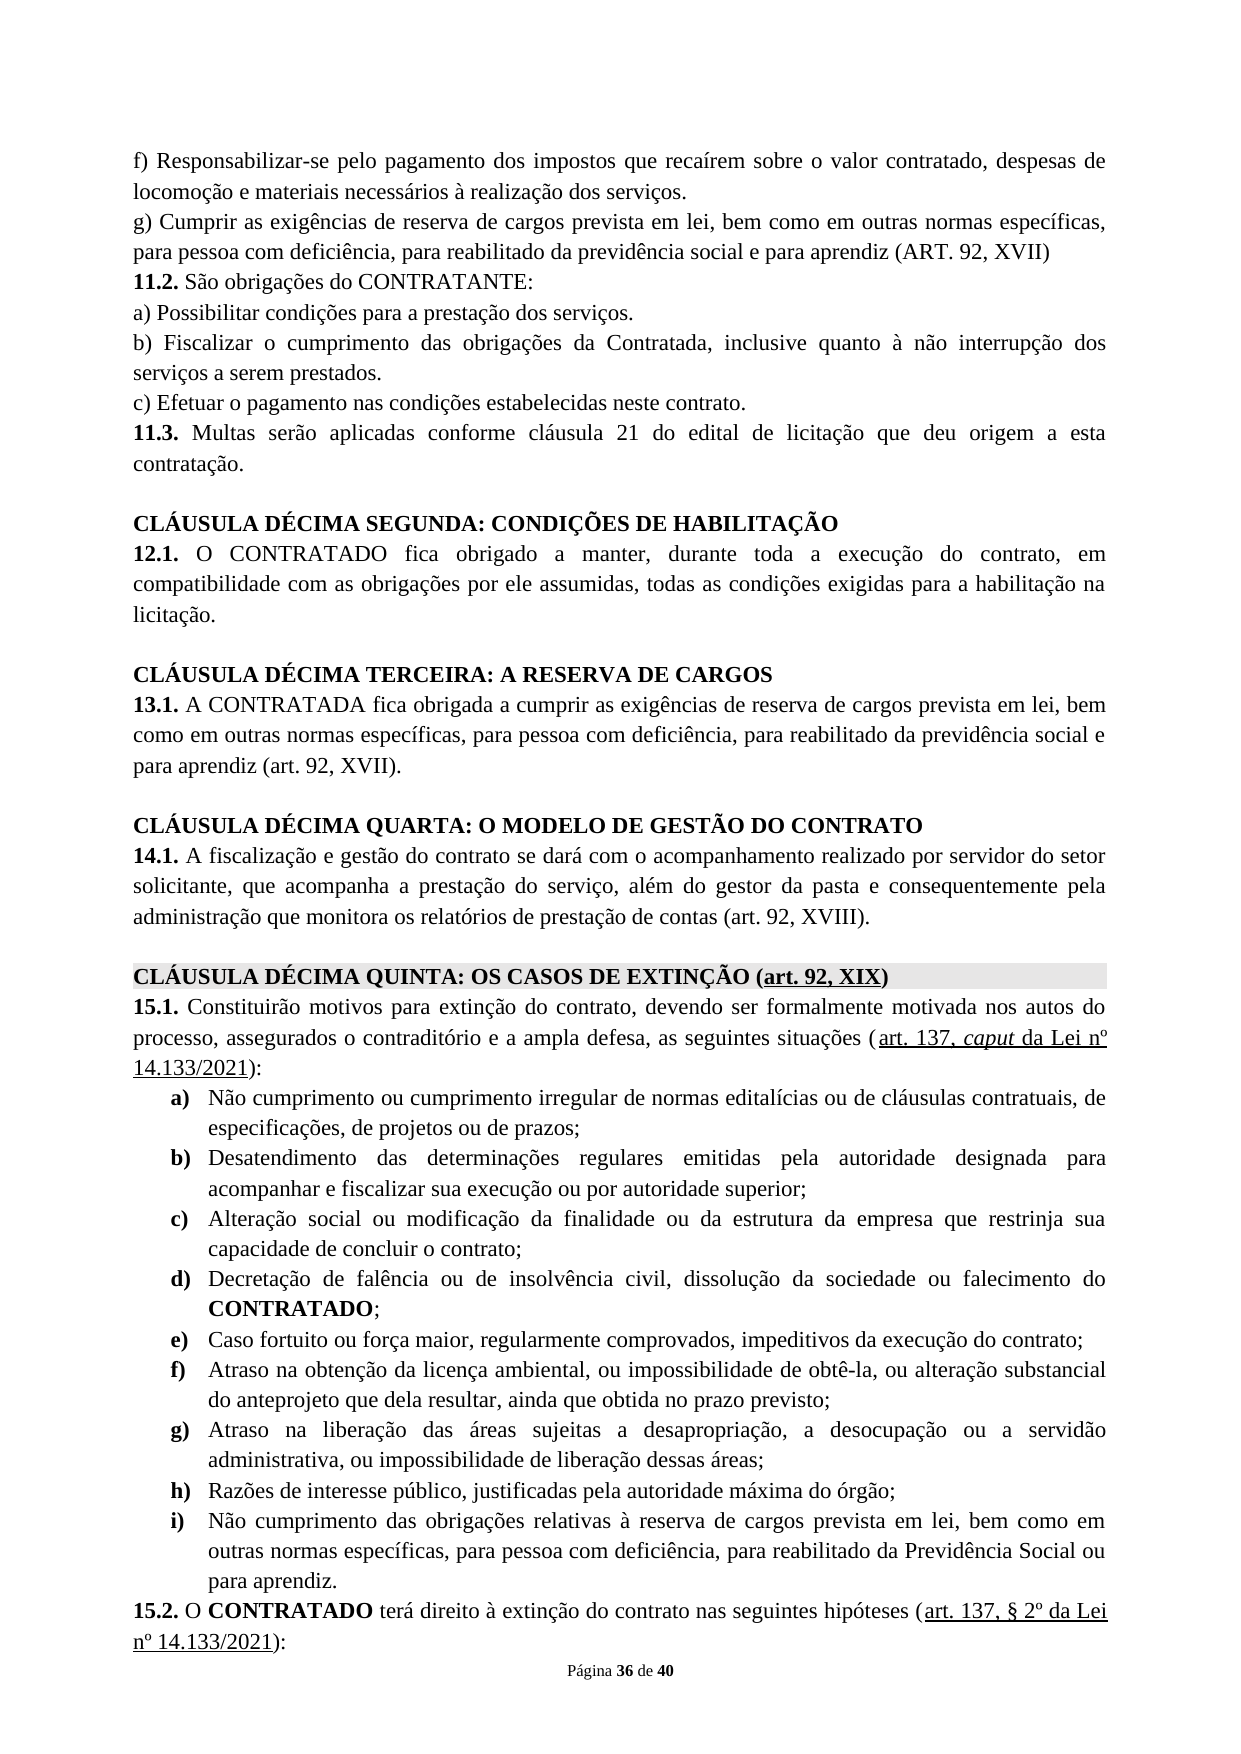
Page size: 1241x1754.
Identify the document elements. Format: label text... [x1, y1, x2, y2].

list Não cumprimento das obrigações relativas à reserva de cargos prevista em lei, bem como em outras normas específicas, para pessoa com deficiência, para reabilitado da Previdência Social ou para aprendiz. [170, 1507, 1107, 1594]
text 11.3. Multas serão aplicadas conforme cláusula 21 do edital de licitação que deu origem a esta contratação. [133, 419, 1107, 476]
text g) Cumprir as exigências de reserva de cargos prevista em lei, bem como em outras normas específicas, para pessoa com deficiência, para reabilitado da previdência social e para aprendiz (ART. 92, XVII) [133, 208, 1107, 264]
text CLÁUSULA DÉCIMA TERCEIRA: A RESERVA DE CARGOS [133, 661, 1107, 687]
text a) Possibilitar condições para a prestação dos serviços. [133, 299, 1107, 325]
text c) Efetuar o pagamento nas condições estabelecidas neste contrato. [133, 389, 1107, 416]
list Atraso na liberação das áreas sujeitas a desapropriação, a desocupação ou a servidão administrativa, ou impossibilidade de liberação dessas áreas; [170, 1416, 1107, 1473]
text CLÁUSULA DÉCIMA QUINTA: OS CASOS DE EXTINÇÃO (art. 92, XIX) [133, 963, 1107, 989]
text 12.1. O CONTRATADO fica obrigado a manter, durante toda a execução do contrato, em compatibilidade com as obrigações por ele assumidas, todas as condições exigidas para a habilitação na licitação. [133, 540, 1107, 627]
list Alteração social ou modificação da finalidade ou da estrutura da empresa que restrinja sua capacidade de concluir o contrato; [170, 1205, 1107, 1261]
text 15.2. O CONTRATADO terá direito à extinção do contrato nas seguintes hipóteses (art. 137, § 2º da Lei nº 14.133/2021): [133, 1598, 1107, 1654]
list Decretação de falência ou de insolvência civil, dissolução da sociedade ou falecimento do CONTRATADO; [170, 1265, 1107, 1322]
text CLÁUSULA DÉCIMA QUARTA: O MODELO DE GESTÃO DO CONTRATO [133, 812, 1107, 838]
text f) Responsabilizar-se pelo pagamento dos impostos que recaírem sobre o valor contratado, despesas de locomoção e materiais necessários à realização dos serviços. [133, 148, 1107, 204]
list Razões de interesse público, justificadas pela autoridade máxima do órgão; [170, 1477, 1107, 1503]
text 13.1. A CONTRATADA fica obrigada a cumprir as exigências de reserva de cargos prevista em lei, bem como em outras normas específicas, para pessoa com deficiência, para reabilitado da previdência social e para aprendiz (art. 92, XVII). [133, 691, 1107, 778]
list Desatendimento das determinações regulares emitidas pela autoridade designada para acompanhar e fiscalizar sua execução ou por autoridade superior; [170, 1144, 1107, 1201]
text 14.1. A fiscalização e gestão do contrato se dará com o acompanhamento realizado por servidor do setor solicitante, que acompanha a prestação do serviço, além do gestor da pasta e consequentemente pela administração que monitora os relatórios de prestação de contas (art. 92, XVIII). [133, 842, 1107, 929]
list Caso fortuito ou força maior, regularmente comprovados, impeditivos da execução do contrato; [170, 1326, 1107, 1352]
text CLÁUSULA DÉCIMA SEGUNDA: CONDIÇÕES DE HABILITAÇÃO [133, 510, 1107, 536]
text 15.1. Constituirão motivos para extinção do contrato, devendo ser formalmente motivada nos autos do processo, assegurados o contraditório e a ampla defesa, as seguintes situações (art. 137, caput da Lei nº 14.133/2021): [133, 993, 1107, 1080]
text 11.2. São obrigações do CONTRATANTE: [133, 268, 1107, 295]
text b) Fiscalizar o cumprimento das obrigações da Contratada, inclusive quanto à não interrupção dos serviços a serem prestados. [133, 329, 1107, 385]
list Não cumprimento ou cumprimento irregular de normas editalícias ou de cláusulas contratuais, de especificações, de projetos ou de prazos; [170, 1084, 1107, 1141]
list Atraso na obtenção da licença ambiental, ou impossibilidade de obtê-la, ou alteração substancial do anteprojeto que dela resultar, ainda que obtida no prazo previsto; [170, 1356, 1107, 1412]
